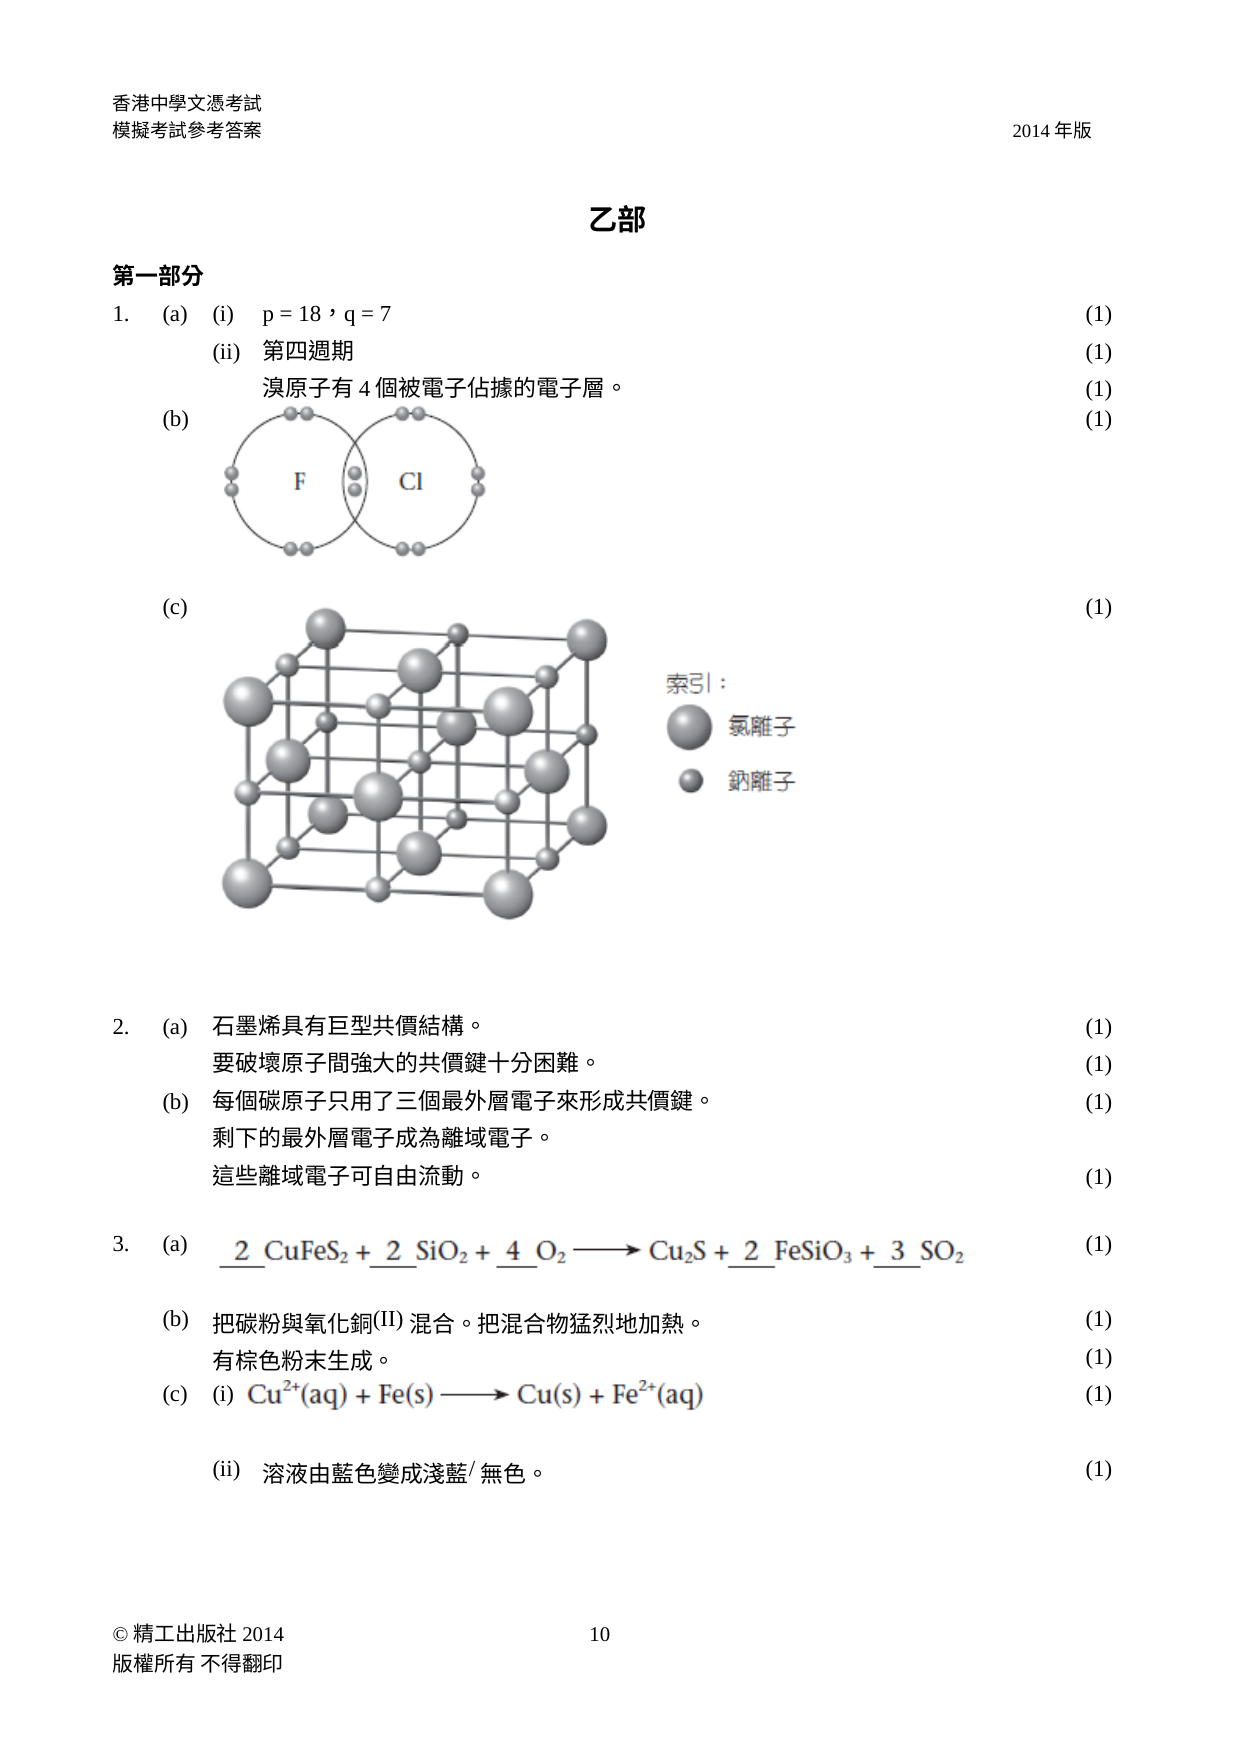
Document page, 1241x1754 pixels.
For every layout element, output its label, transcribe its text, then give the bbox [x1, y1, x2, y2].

picture [212, 1230, 974, 1276]
text 第一部分 [112, 255, 1122, 293]
picture [212, 405, 492, 561]
picture [212, 592, 799, 929]
text 有棕色粉末生成。 (1) [112, 1343, 1122, 1380]
text (b) 把碳粉與氧化銅(II) 混合。把混合物猛烈地加熱。 (1) [112, 1305, 1122, 1343]
text 這些離域電子可自由流動。 (1) [112, 1155, 1122, 1193]
text (ii) 第四週期 (1) [112, 330, 1122, 368]
picture [239, 1380, 707, 1418]
text 1. (a) (i) p = 18，q = 7 (1) [112, 293, 1122, 330]
text 2. (a) 石墨烯具有巨型共價結構。 (1) [112, 1005, 1122, 1043]
text 溴原子有4 個被電子佔據的電子層。 (1) [112, 368, 1122, 405]
text (ii) 溶液由藍色變成淺藍/ 無色。 (1) [112, 1455, 1122, 1493]
text (c) (i) (1) [112, 1380, 1122, 1455]
text 要破壞原子間強大的共價鍵十分困難。 (1) [112, 1043, 1122, 1080]
text 剩下的最外層電子成為離域電子。 [162, 1118, 1122, 1155]
text (b) (1) [112, 405, 1122, 593]
text (b) 每個碳原子只用了三個最外層電子來形成共價鍵。 (1) [112, 1080, 1122, 1118]
text 乙部 [112, 180, 1122, 255]
